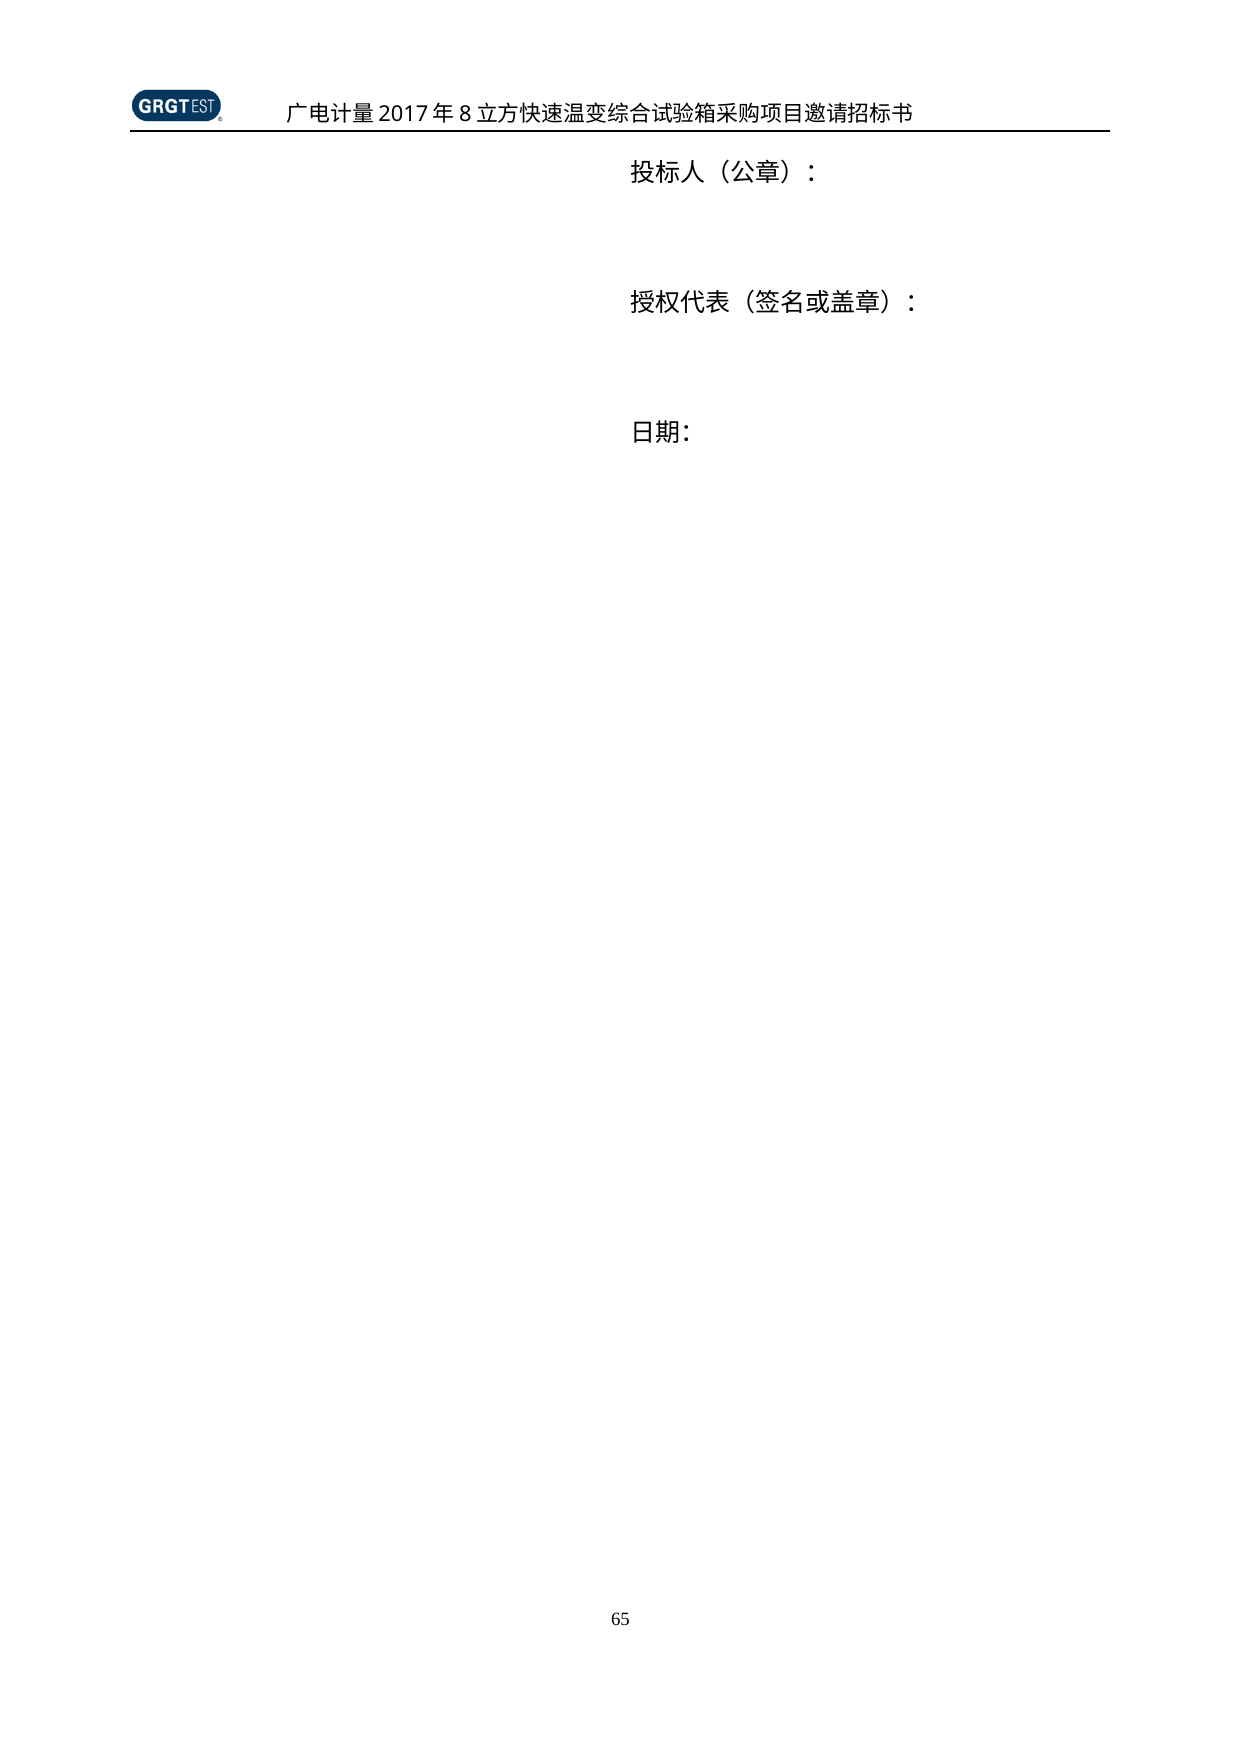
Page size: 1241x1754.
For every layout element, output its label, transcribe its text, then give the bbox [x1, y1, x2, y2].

text 投标人（公章）： [130, 138, 1110, 203]
picture [129, 88, 224, 122]
text 日期： [130, 398, 1110, 463]
text 授权代表（签名或盖章）： [130, 268, 1110, 333]
